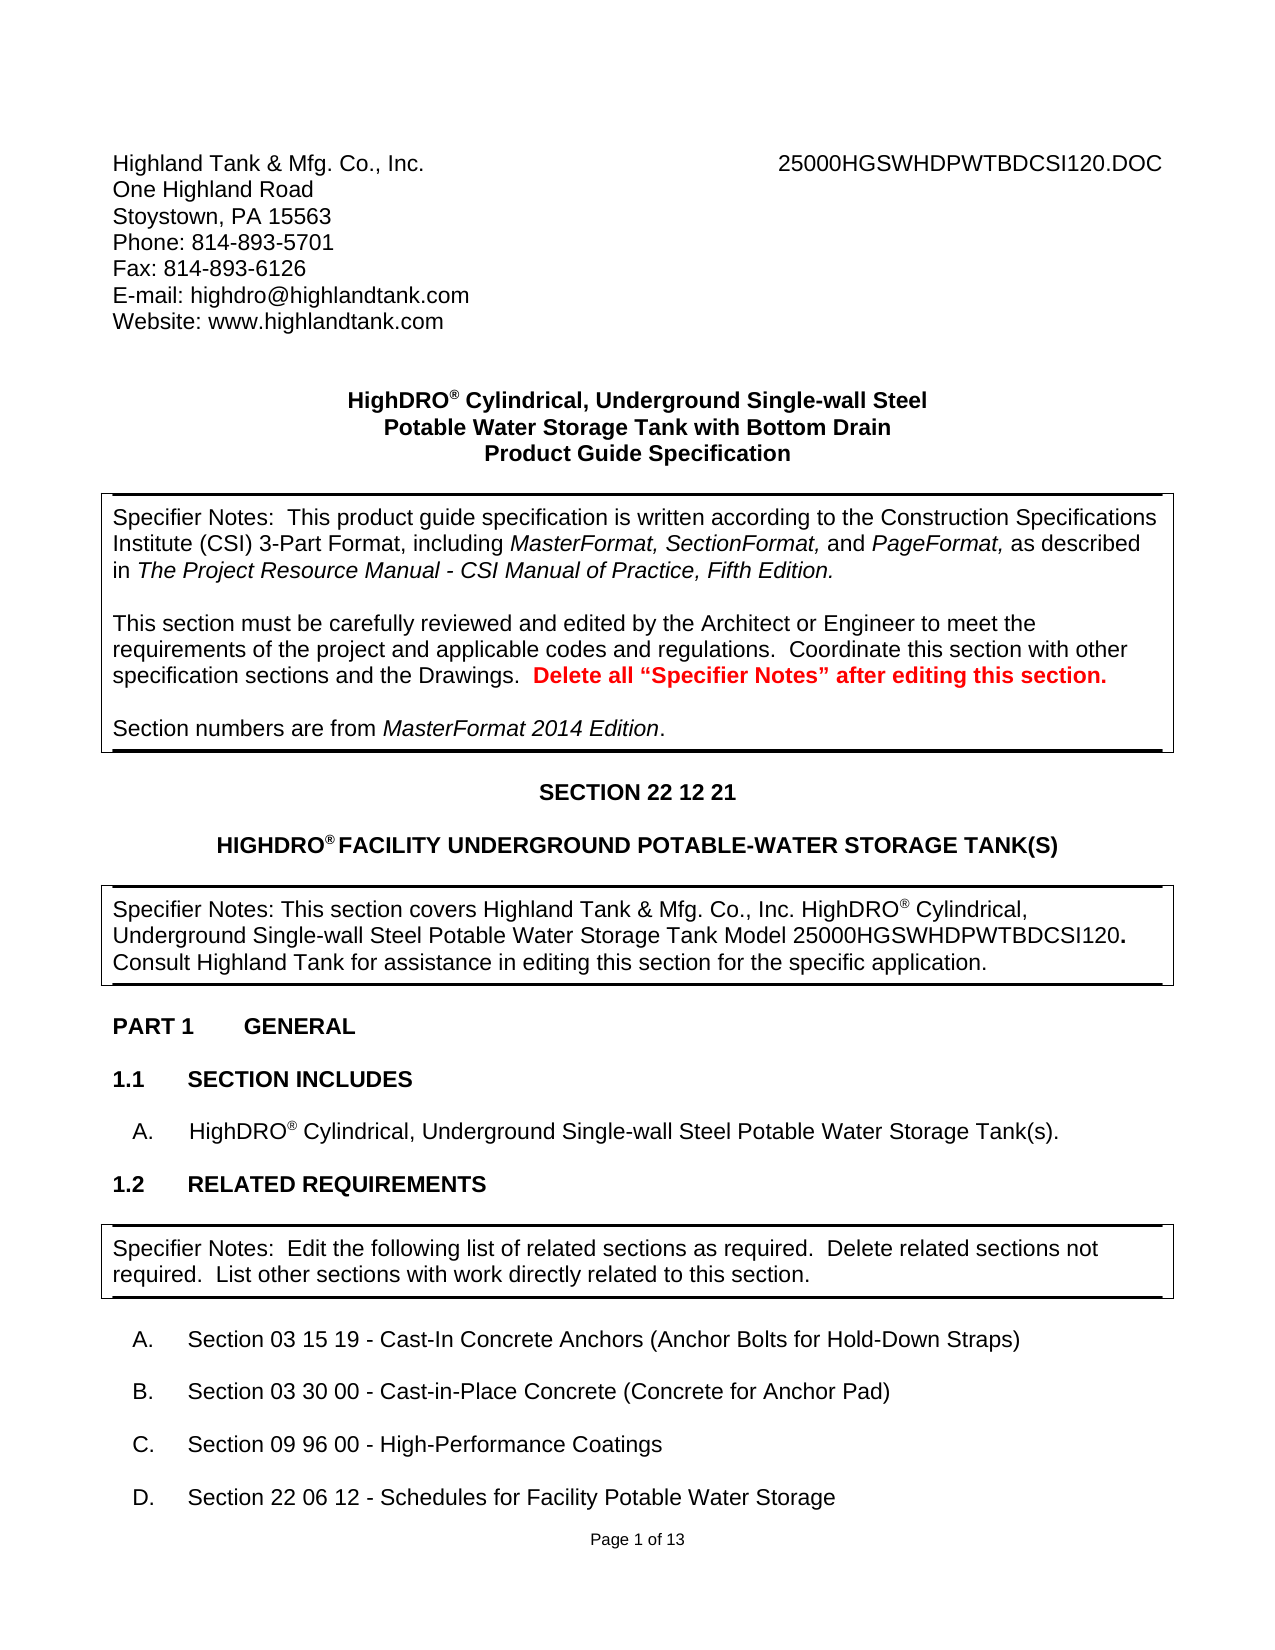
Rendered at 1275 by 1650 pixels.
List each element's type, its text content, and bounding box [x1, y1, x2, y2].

text E-mail: highdro@highlandtank.com [112, 282, 1162, 308]
text Phone: 814-893-5701 [112, 229, 1162, 255]
subtitle PART 1 GENERAL [112, 1013, 1162, 1039]
table_header Specifier Notes: This product guide specification is written according to the Construction Specifications Institute (CSI) 3-Part Format, including MasterFormat, SectionFormat, and PageFormat, as described in The Project Resource Manual - CSI Manual of Practice, Fifth Edition. This section must be carefully reviewed and edited by the Architect or Engineer to meet the requirements of the project and applicable codes and regulations. Coordinate this section with other specification sections and the Drawings. Delete all “Specifier Notes” after editing this section. Section numbers are from MasterFormat 2014 Edition. [102, 494, 1173, 752]
text Potable Water Storage Tank with Bottom Drain [112, 413, 1162, 440]
table_header Specifier Notes: This section covers Highland Tank & Mfg. Co., Inc. HighDRO® Cylindrical, Underground Single-wall Steel Potable Water Storage Tank Model . Consult Highland Tank for assistance in editing this section for the specific application. [102, 886, 1173, 985]
text Fax: 814-893-6126 [112, 255, 1162, 282]
text HighDRO® Cylindrical, Underground Single-wall Steel [112, 387, 1162, 413]
subtitle A. Section 03 15 19 - Cast-In Concrete Anchors (Anchor Bolts for Hold-Down Straps) [132, 1326, 1162, 1352]
text Stoystown, PA 15563 [112, 203, 1162, 229]
text SECTION 22 12 21 [112, 779, 1162, 805]
subtitle A. HighDRO® Cylindrical, Underground Single-wall Steel Potable Water Storage Tank(s). [132, 1118, 1162, 1144]
text HIGHDRO® FACILITY UNDERGROUND POTABLE-WATER STORAGE TANK(S) [112, 832, 1162, 858]
text One Highland Road [112, 176, 1162, 203]
subtitle D. Section 22 06 12 - Schedules for Facility Potable Water Storage [132, 1484, 1162, 1510]
text Website: www.highlandtank.com [112, 308, 1162, 334]
text Highland Tank & Mfg. Co., Inc. .DOC [112, 150, 1162, 176]
subtitle B. Section 03 30 00 - Cast-in-Place Concrete (Concrete for Anchor Pad) [132, 1378, 1162, 1405]
text Product Guide Specification [112, 440, 1162, 466]
subtitle 1.1 SECTION INCLUDES [112, 1066, 1162, 1092]
table_header Specifier Notes: Edit the following list of related sections as required. Delete related sections not required. List other sections with work directly related to this section. [102, 1225, 1173, 1298]
subtitle C. Section 09 96 00 - High-Performance Coatings [132, 1431, 1162, 1457]
subtitle 1.2 RELATED REQUIREMENTS [112, 1171, 1162, 1197]
